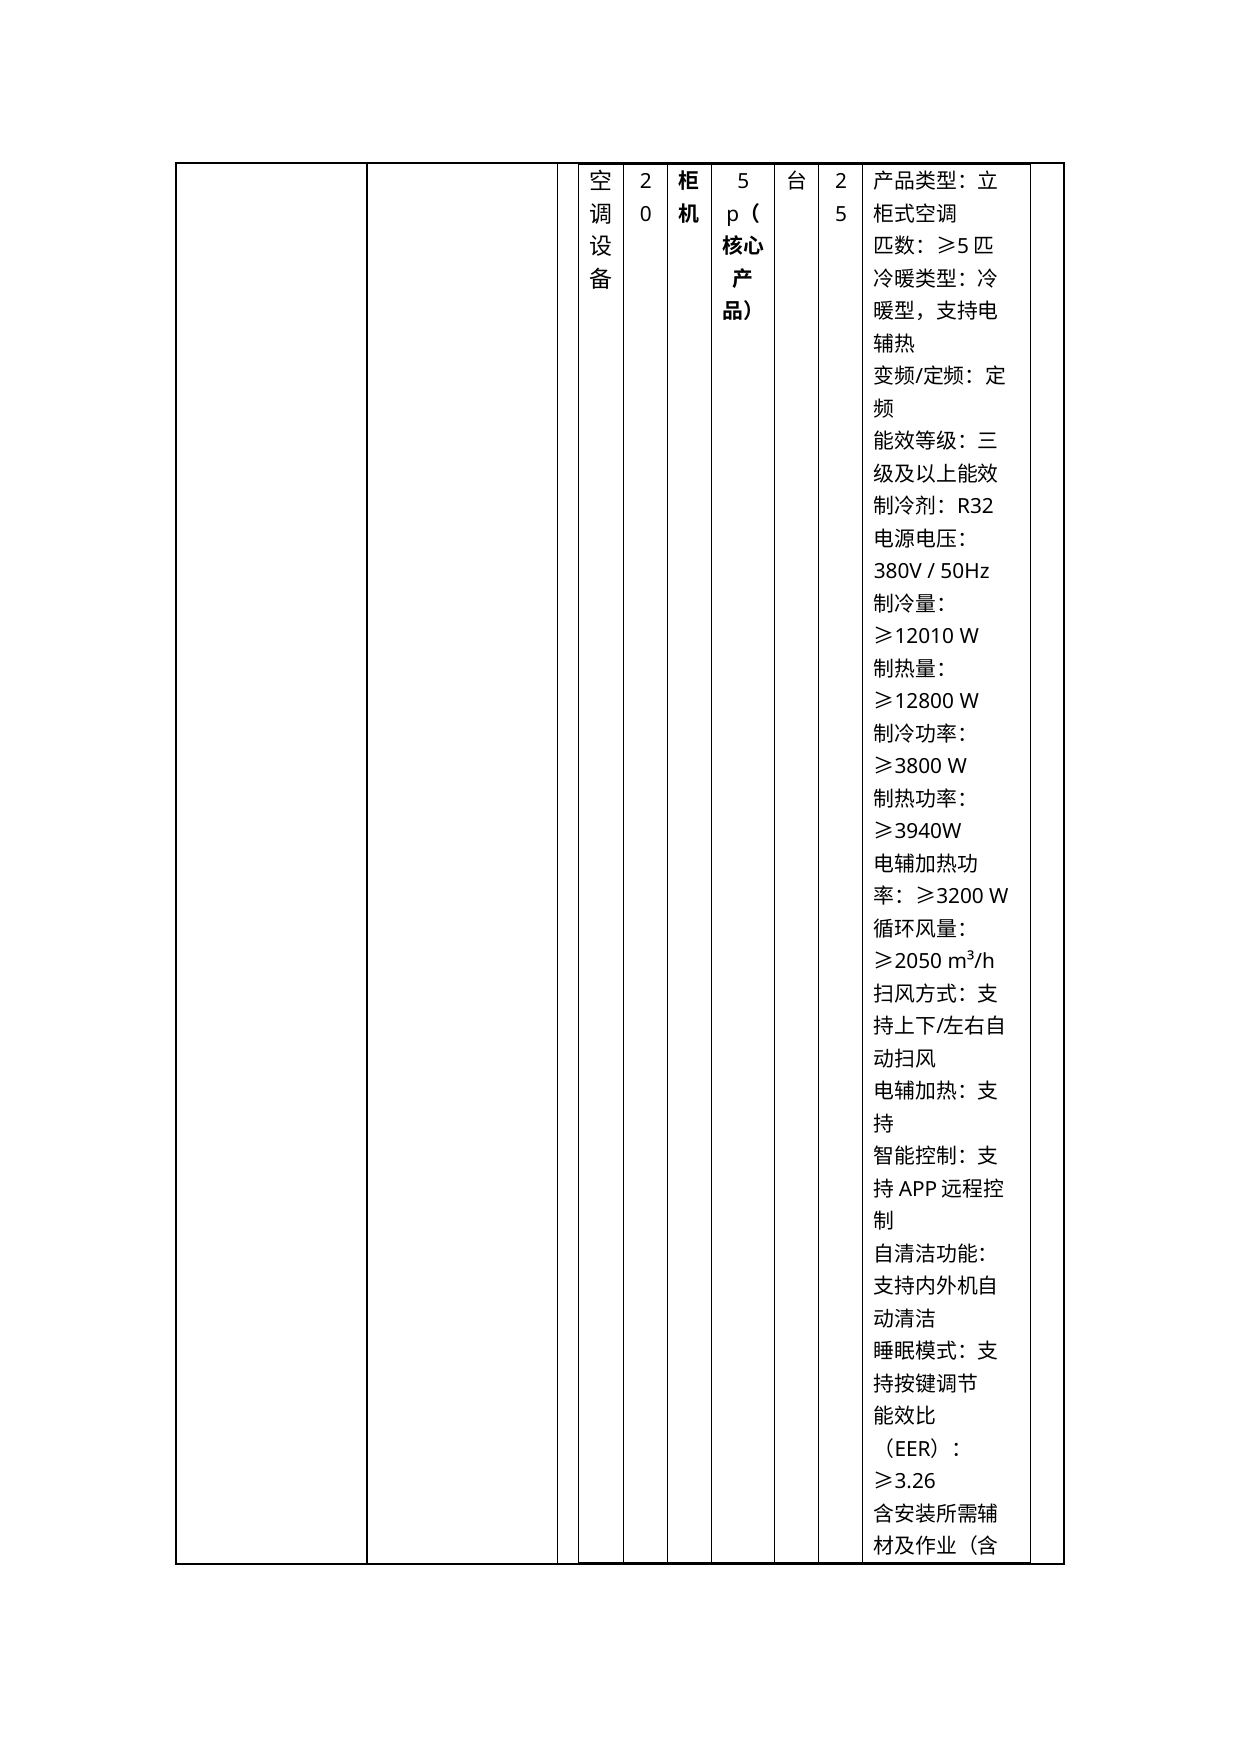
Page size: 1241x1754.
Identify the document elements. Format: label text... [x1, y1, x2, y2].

table_cell [579, 165, 623, 1562]
table_cell 1 [177, 164, 366, 1563]
table_cell [775, 165, 818, 1562]
table_cell [819, 165, 862, 1562]
table_cell [368, 164, 557, 1563]
table_cell [624, 165, 667, 1562]
table_cell [1031, 164, 1063, 1563]
table_cell [863, 165, 1030, 1562]
table_cell [712, 165, 774, 1562]
table_cell [668, 165, 711, 1562]
table_cell [558, 164, 578, 1563]
